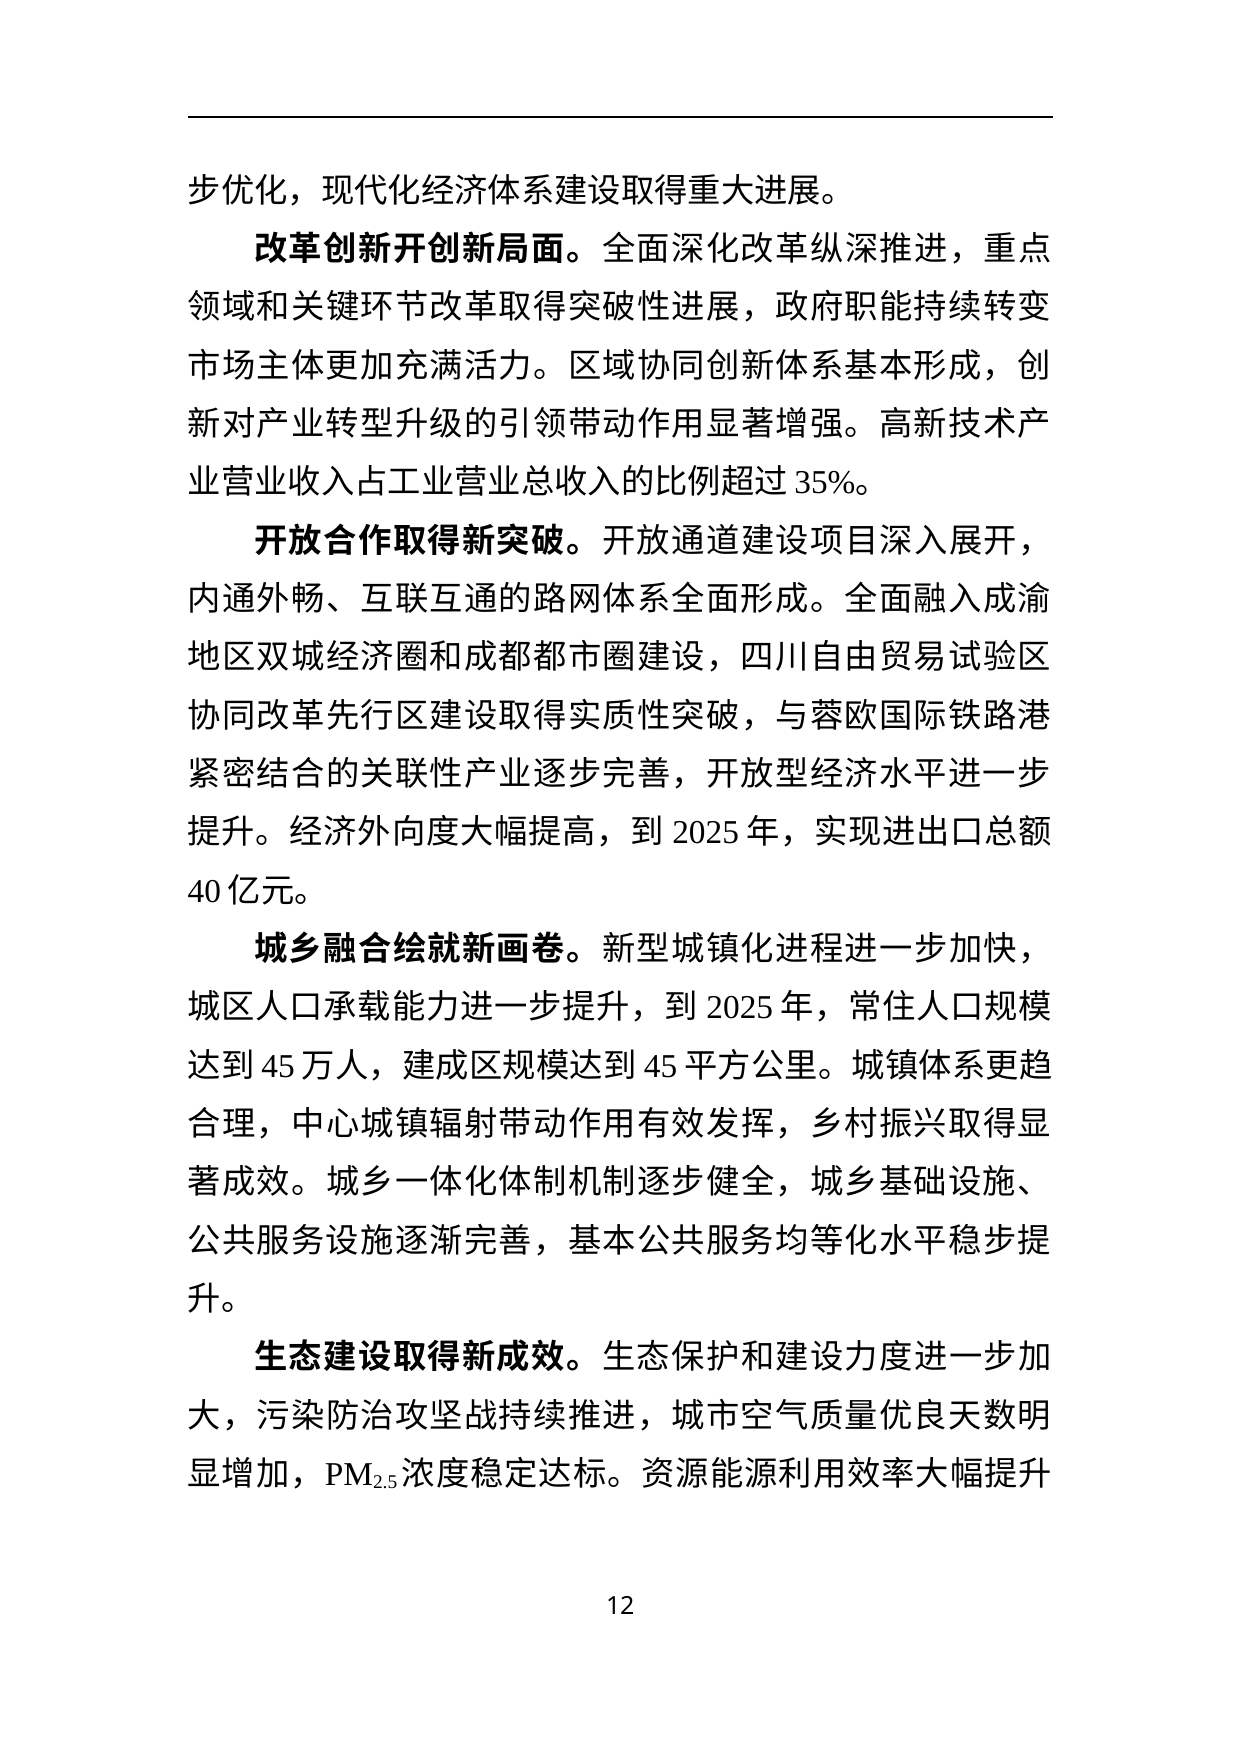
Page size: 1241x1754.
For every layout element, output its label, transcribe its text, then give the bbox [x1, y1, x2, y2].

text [187, 155, 1053, 214]
text 开放合作取得新突破。开放通道建设项目深入展开，内通外畅、互联互通的路网体系全面形成。全面融入成渝地区双城经济圈和成都都市圈建设，四川自由贸易试验区协同改革先行区建设取得实质性突破，与蓉欧国际铁路港紧密结合的关联性产业逐步完善，开放型经济水平进一步提升。经济外向度大幅提高，到2025年，实现进出口总额40亿元。 [187, 505, 1053, 914]
text 城乡融合绘就新画卷。新型城镇化进程进一步加快，城区人口承载能力进一步提升，到2025年，常住人口规模达到45万人，建成区规模达到45平方公里。城镇体系更趋合理，中心城镇辐射带动作用有效发挥，乡村振兴取得显著成效。城乡一体化体制机制逐步健全，城乡基础设施、公共服务设施逐渐完善，基本公共服务均等化水平稳步提升。 [187, 914, 1053, 1322]
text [187, 1322, 1053, 1497]
text 改革创新开创新局面。全面深化改革纵深推进，重点领域和关键环节改革取得突破性进展，政府职能持续转变，市场主体更加充满活力。区域协同创新体系基本形成，创新对产业转型升级的引领带动作用显著增强。高新技术产业营业收入占工业营业总收入的比例超过35%。 [187, 214, 1053, 505]
